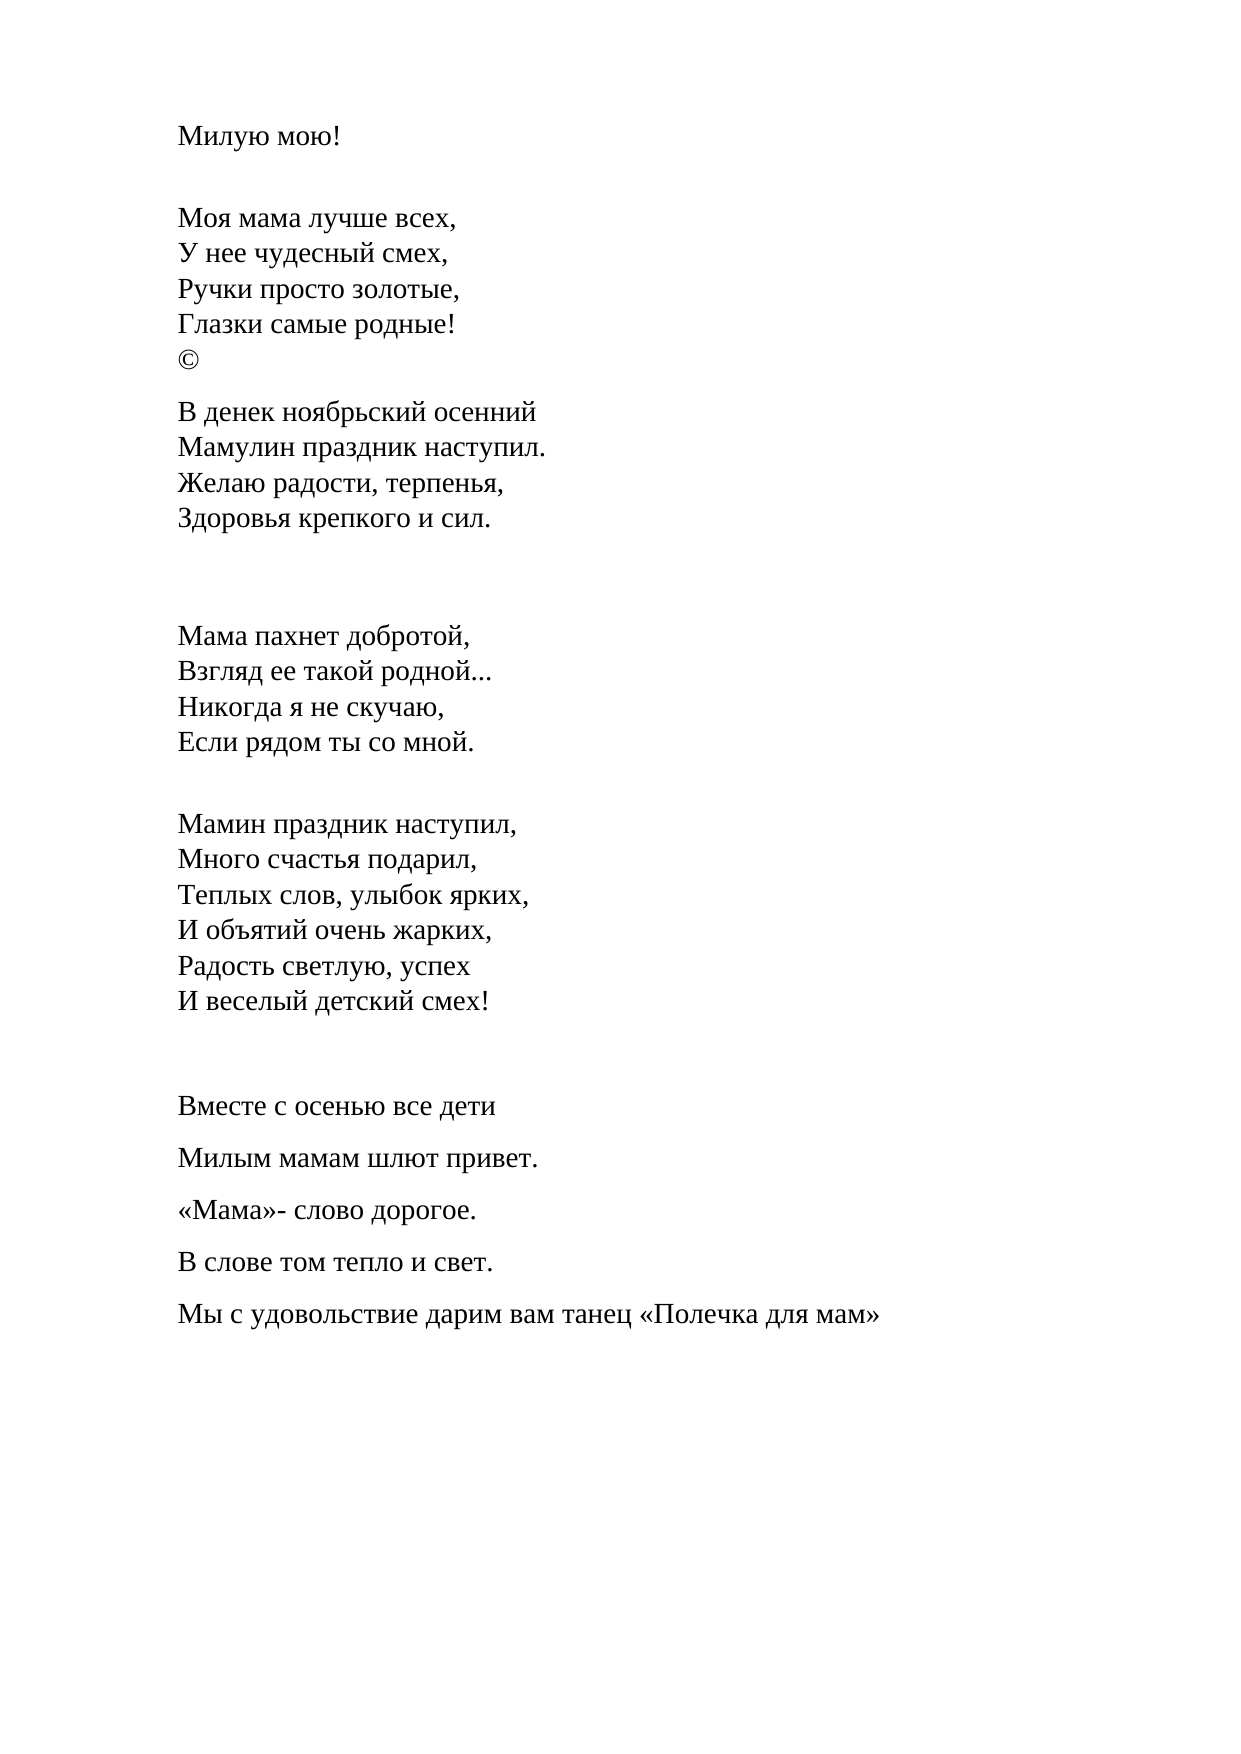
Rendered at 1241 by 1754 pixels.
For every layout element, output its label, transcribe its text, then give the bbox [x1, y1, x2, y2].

text В денек ноябрьский осенний Мамулин праздник наступил. Желаю радости, терпенья, Здоровья крепкого и сил. [177, 394, 1152, 564]
text В слове том тепло и свет. [177, 1244, 1152, 1278]
text Мама пахнет добротой, Взгляд ее такой родной... Никогда я не скучаю, Если рядом ты со мной. [177, 582, 1152, 787]
text «Мама»- слово дорогое. [177, 1192, 1152, 1226]
text Моя мама лучше всех, У нее чудесный смех, Ручки просто золотые, Глазки самые родные! © [177, 200, 1152, 375]
text Вместе с осенью все дети [177, 1088, 1152, 1121]
text Мамин праздник наступил, Много счастья подарил, Теплых слов, улыбок ярких, И объятий очень жарких, Радость светлую, успех И веселый детский смех! [177, 806, 1152, 1017]
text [177, 118, 1152, 181]
text Мы с удовольствие дарим вам танец «Полечка для мам» [177, 1296, 1152, 1330]
text Милым мамам шлют привет. [177, 1140, 1152, 1173]
